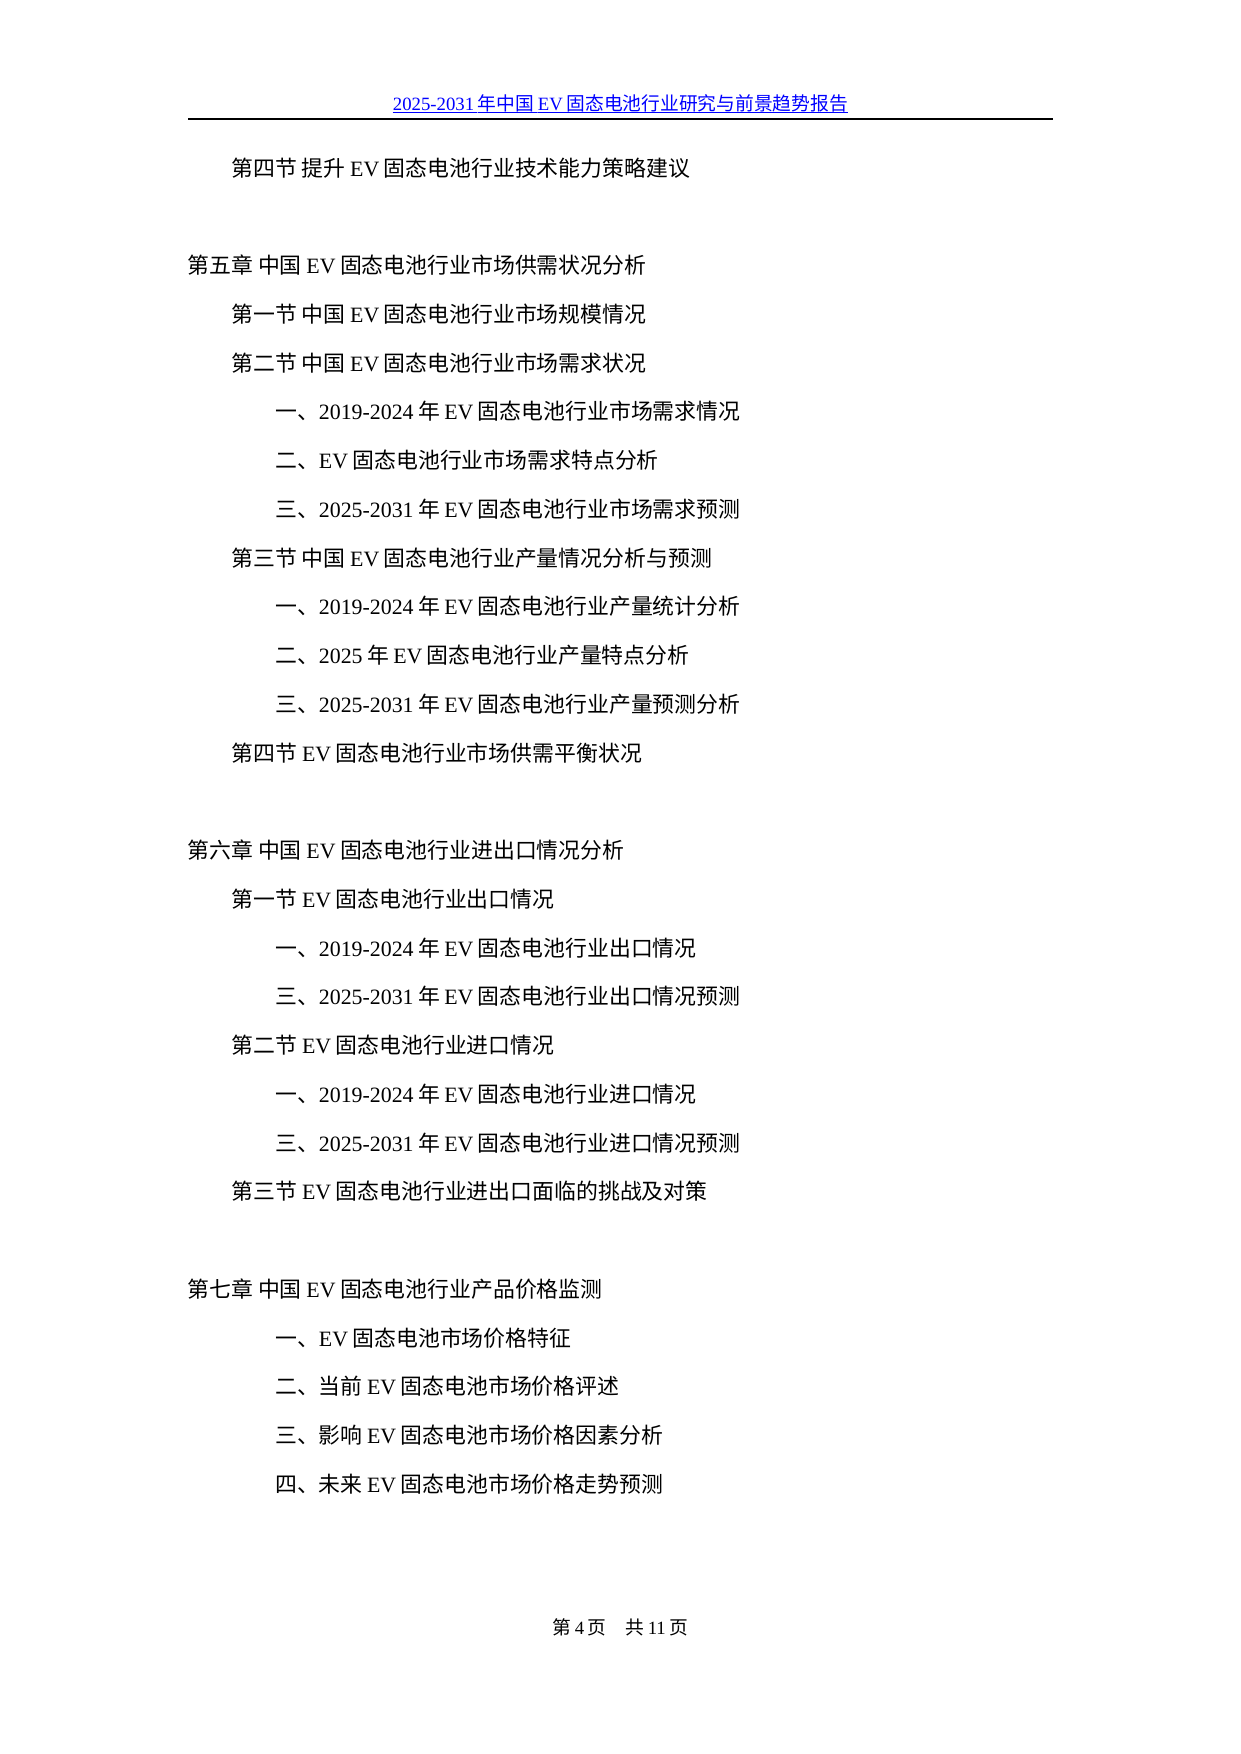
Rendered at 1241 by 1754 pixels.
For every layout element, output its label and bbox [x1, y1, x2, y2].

text [187, 150, 1053, 1499]
